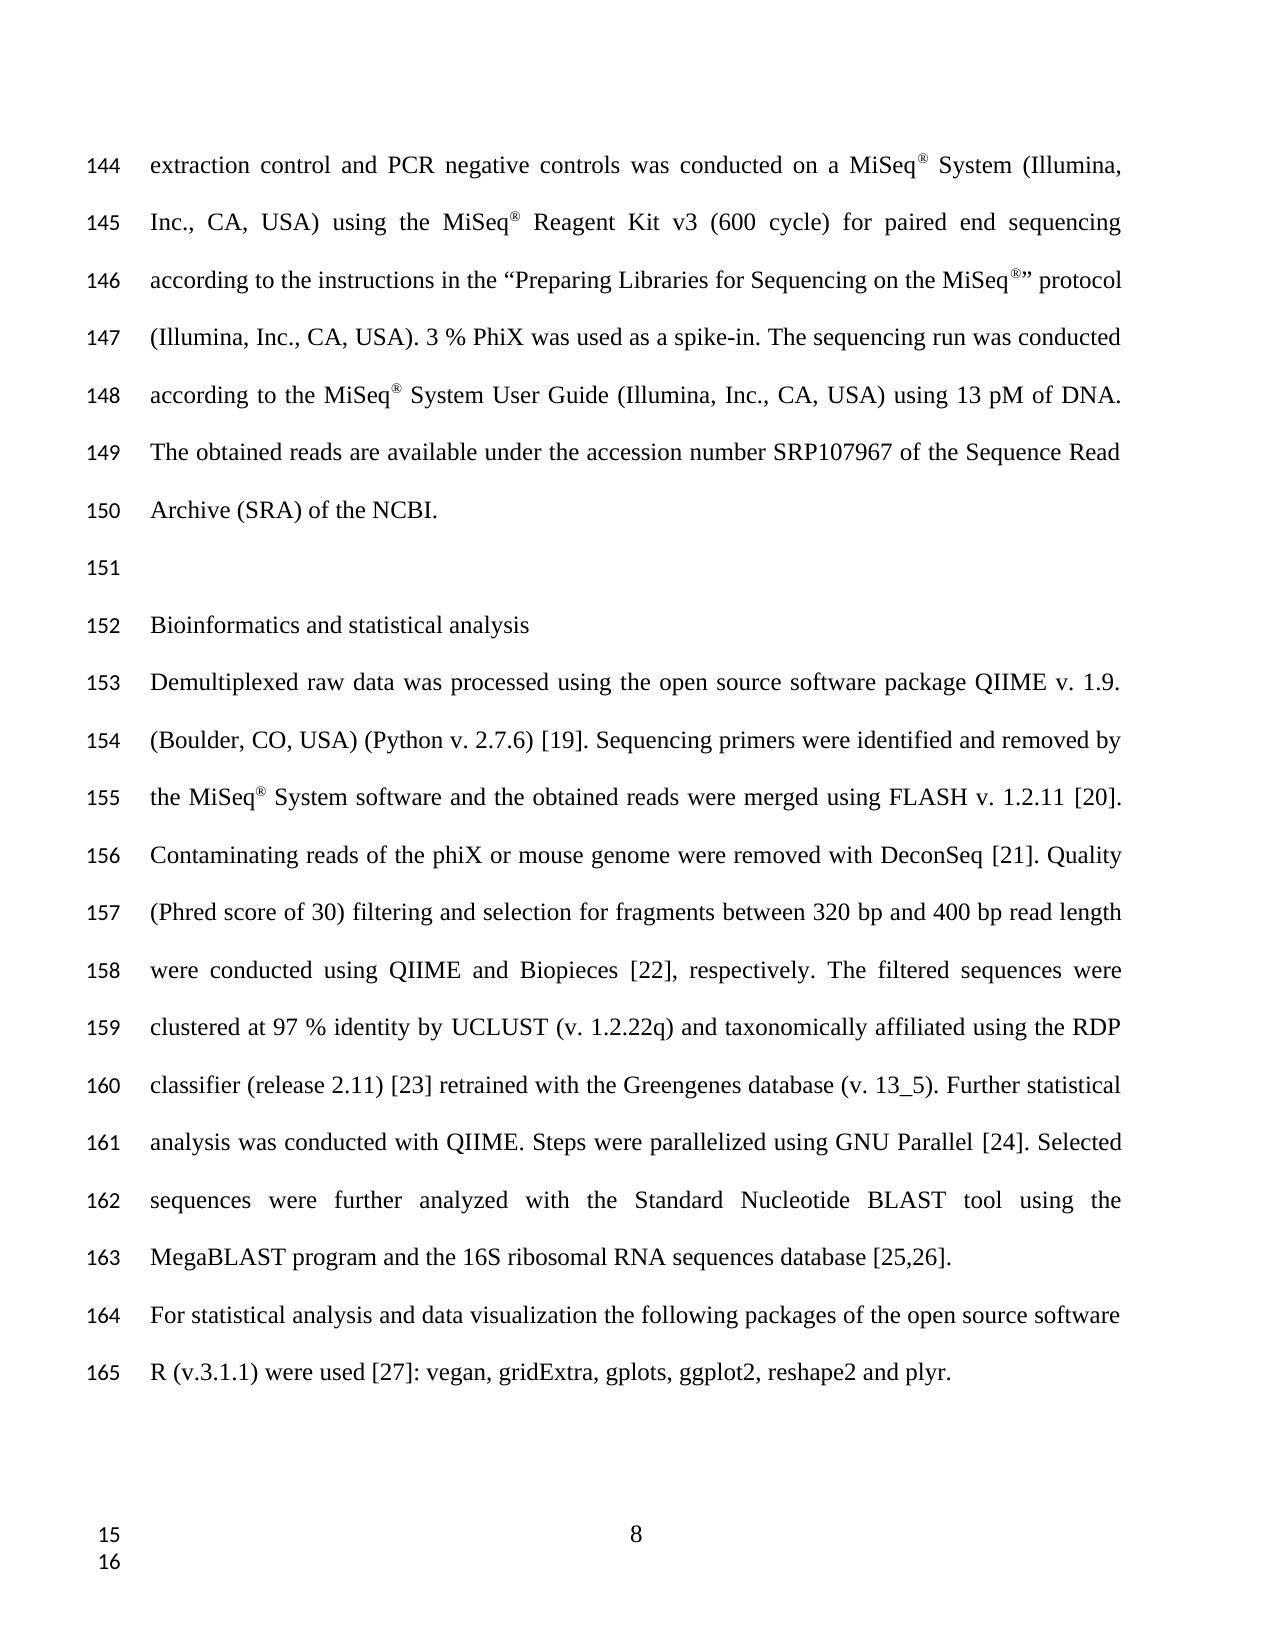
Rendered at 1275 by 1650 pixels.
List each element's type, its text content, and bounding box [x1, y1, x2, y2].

text Bioinformatics and statistical analysis [150, 610, 1122, 639]
text Demultiplexed raw data was processed using the open source software package QIIME v. 1.9. (Boulder, CO, USA) (Python v. 2.7.6) [19]. Sequencing primers were identified and removed by the MiSeq® System software and the obtained reads were merged using FLASH v. 1.2.11 [20]. Contaminating reads of the phiX or mouse genome were removed with DeconSeq [21]. Quality (Phred score of 30) filtering and selection for fragments between 320 bp and 400 bp read length were conducted using QIIME and Biopieces [22], respectively. The filtered sequences were clustered at 97 % identity by uclust (v. 1.2.22q) and taxonomically affiliated using the RDP classifier (release 2.11) [23] retrained with the Greengenes database (v. 13_5). Further statistical analysis was conducted with QIIME. Steps were parallelized using GNU Parallel [24]. Selected sequences were further analyzed with the Standard Nucleotide BLAST tool using the MegaBLAST program and the 16S ribosomal RNA sequences database [25,26]. [150, 667, 1122, 1271]
text For statistical analysis and data visualization the following packages of the open source software R (v.3.1.1) were used [27]: vegan, gridExtra, gplots, ggplot2, reshape2 and plyr. [150, 1300, 1122, 1386]
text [150, 150, 1122, 524]
